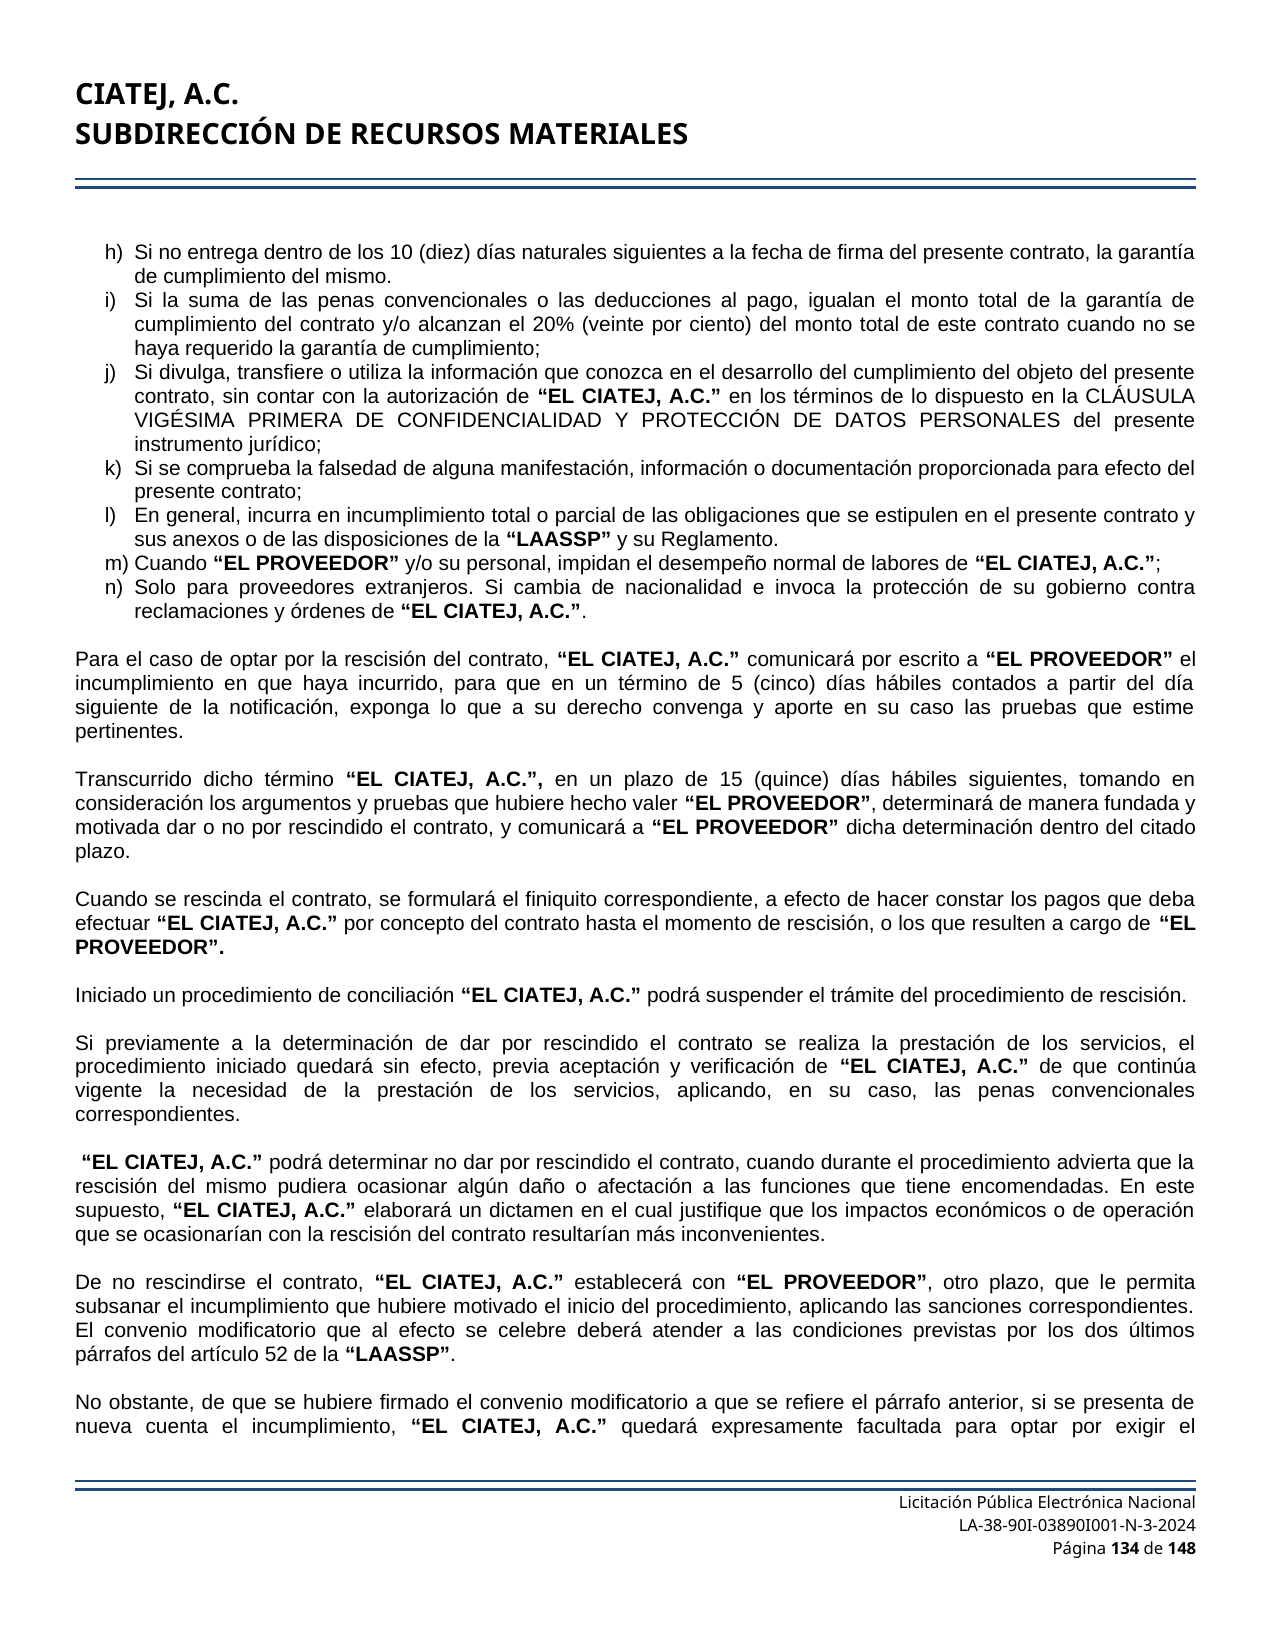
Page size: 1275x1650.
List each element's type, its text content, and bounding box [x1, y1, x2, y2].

text Para el caso de optar por la rescisión del contrato, “EL CIATEJ, A.C.” comunicará por escrito a “EL PROVEEDOR” el incumplimiento en que haya incurrido, para que en un término de 5 (cinco) días hábiles contados a partir del día siguiente de la notificación, exponga lo que a su derecho convenga y aporte en su caso las pruebas que estime pertinentes. [75, 647, 1196, 743]
list Si se comprueba la falsedad de alguna manifestación, información o documentación proporcionada para efecto del presente contrato; [104, 455, 1196, 503]
text “EL CIATEJ, A.C.” podrá determinar no dar por rescindido el contrato, cuando durante el procedimiento advierta que la rescisión del mismo pudiera ocasionar algún daño o afectación a las funciones que tiene encomendadas. En este supuesto, “EL CIATEJ, A.C.” elaborará un dictamen en el cual justifique que los impactos económicos o de operación que se ocasionarían con la rescisión del contrato resultarían más inconvenientes. [75, 1150, 1196, 1246]
text Iniciado un procedimiento de conciliación “EL CIATEJ, A.C.” podrá suspender el trámite del procedimiento de rescisión. [75, 982, 1196, 1006]
list Si divulga, transfiere o utiliza la información que conozca en el desarrollo del cumplimiento del objeto del presente contrato, sin contar con la autorización de “EL CIATEJ, A.C.” en los términos de lo dispuesto en la CLÁUSULA VIGÉSIMA PRIMERA DE CONFIDENCIALIDAD Y PROTECCIÓN DE DATOS PERSONALES del presente instrumento jurídico; [104, 359, 1196, 455]
list Cuando “EL PROVEEDOR” y/o su personal, impidan el desempeño normal de labores de “EL CIATEJ, A.C.”; [104, 551, 1196, 575]
list En general, incurra en incumplimiento total o parcial de las obligaciones que se estipulen en el presente contrato y sus anexos o de las disposiciones de la “LAASSP” y su Reglamento. [104, 503, 1196, 551]
list Si la suma de las penas convencionales o las deducciones al pago, igualan el monto total de la garantía de cumplimiento del contrato y/o alcanzan el 20% (veinte por ciento) del monto total de este contrato cuando no se haya requerido la garantía de cumplimiento; [104, 288, 1196, 359]
text De no rescindirse el contrato, “EL CIATEJ, A.C.” establecerá con “EL PROVEEDOR”, otro plazo, que le permita subsanar el incumplimiento que hubiere motivado el inicio del procedimiento, aplicando las sanciones correspondientes. El convenio modificatorio que al efecto se celebre deberá atender a las condiciones previstas por los dos últimos párrafos del artículo 52 de la “LAASSP”. [75, 1270, 1196, 1366]
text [75, 1390, 1196, 1438]
text Transcurrido dicho término “EL CIATEJ, A.C.”, en un plazo de 15 (quince) días hábiles siguientes, tomando en consideración los argumentos y pruebas que hubiere hecho valer “EL PROVEEDOR”, determinará de manera fundada y motivada dar o no por rescindido el contrato, y comunicará a “EL PROVEEDOR” dicha determinación dentro del citado plazo. [75, 767, 1196, 863]
list Si no entrega dentro de los 10 (diez) días naturales siguientes a la fecha de firma del presente contrato, la garantía de cumplimiento del mismo. [104, 240, 1196, 288]
text Cuando se rescinda el contrato, se formulará el finiquito correspondiente, a efecto de hacer constar los pagos que deba efectuar “EL CIATEJ, A.C.” por concepto del contrato hasta el momento de rescisión, o los que resulten a cargo de “EL PROVEEDOR”. [75, 887, 1196, 958]
list Solo para proveedores extranjeros. Si cambia de nacionalidad e invoca la protección de su gobierno contra reclamaciones y órdenes de “EL CIATEJ, A.C.”. [104, 575, 1196, 623]
text Si previamente a la determinación de dar por rescindido el contrato se realiza la prestación de los servicios, el procedimiento iniciado quedará sin efecto, previa aceptación y verificación de “EL CIATEJ, A.C.” de que continúa vigente la necesidad de la prestación de los servicios, aplicando, en su caso, las penas convencionales correspondientes. [75, 1030, 1196, 1126]
